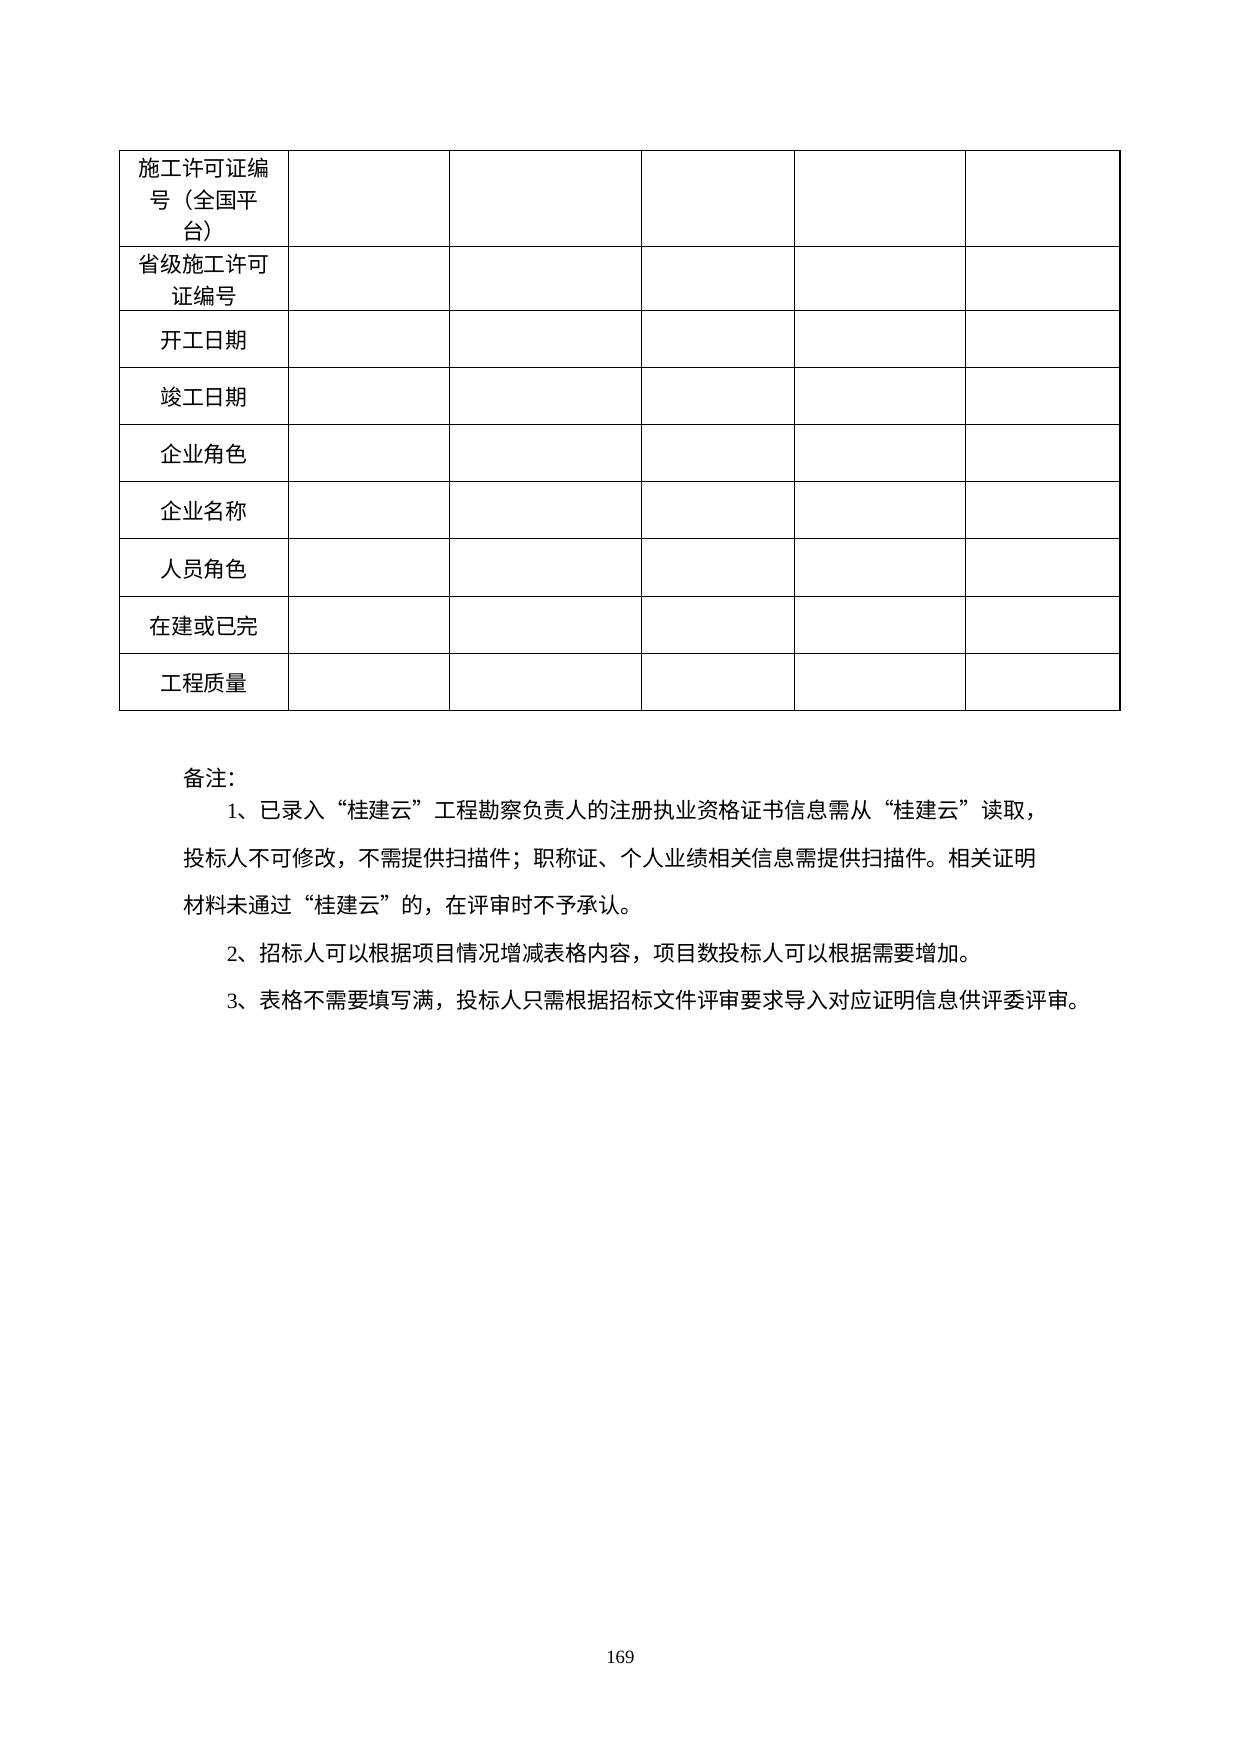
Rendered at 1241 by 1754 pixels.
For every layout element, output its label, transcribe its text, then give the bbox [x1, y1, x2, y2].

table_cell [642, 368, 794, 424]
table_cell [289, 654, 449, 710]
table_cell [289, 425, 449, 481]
text 备注： [183, 761, 1049, 793]
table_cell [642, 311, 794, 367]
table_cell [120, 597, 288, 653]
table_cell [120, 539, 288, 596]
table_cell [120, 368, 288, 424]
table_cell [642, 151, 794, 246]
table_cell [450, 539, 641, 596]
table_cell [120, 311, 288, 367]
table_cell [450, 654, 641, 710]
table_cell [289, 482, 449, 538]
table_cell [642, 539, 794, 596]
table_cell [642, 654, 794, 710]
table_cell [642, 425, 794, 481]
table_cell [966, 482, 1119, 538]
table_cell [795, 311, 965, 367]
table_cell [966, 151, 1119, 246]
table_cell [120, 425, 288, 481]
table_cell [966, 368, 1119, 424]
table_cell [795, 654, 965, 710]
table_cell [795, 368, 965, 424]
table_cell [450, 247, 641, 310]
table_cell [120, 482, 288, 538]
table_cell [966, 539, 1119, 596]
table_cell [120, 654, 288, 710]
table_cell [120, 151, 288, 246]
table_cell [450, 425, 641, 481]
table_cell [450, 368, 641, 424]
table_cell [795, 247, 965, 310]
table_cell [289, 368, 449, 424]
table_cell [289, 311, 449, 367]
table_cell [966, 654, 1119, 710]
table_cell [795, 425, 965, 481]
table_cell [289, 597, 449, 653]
text 3、表格不需要填写满，投标人只需根据招标文件评审要求导入对应证明信息供评委评审。 [150, 983, 1090, 1015]
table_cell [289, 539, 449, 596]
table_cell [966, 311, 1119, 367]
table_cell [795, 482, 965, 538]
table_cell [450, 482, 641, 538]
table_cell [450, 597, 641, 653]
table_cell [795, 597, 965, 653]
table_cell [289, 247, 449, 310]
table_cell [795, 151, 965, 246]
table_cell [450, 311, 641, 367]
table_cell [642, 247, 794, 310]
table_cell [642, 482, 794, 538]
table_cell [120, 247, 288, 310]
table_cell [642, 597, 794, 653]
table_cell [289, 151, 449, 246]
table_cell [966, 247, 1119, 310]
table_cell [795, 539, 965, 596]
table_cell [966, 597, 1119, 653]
text 1、已录入“桂建云”工程勘察负责人的注册执业资格证书信息需从“桂建云”读取，投标人不可修改，不需提供扫描件；职称证、个人业绩相关信息需提供扫描件。相关证明材料未通过“桂建云”的，在评审时不予承认。 [183, 793, 1049, 920]
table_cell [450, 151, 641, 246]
text 2、招标人可以根据项目情况增减表格内容，项目数投标人可以根据需要增加。 [150, 936, 1090, 967]
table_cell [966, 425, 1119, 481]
